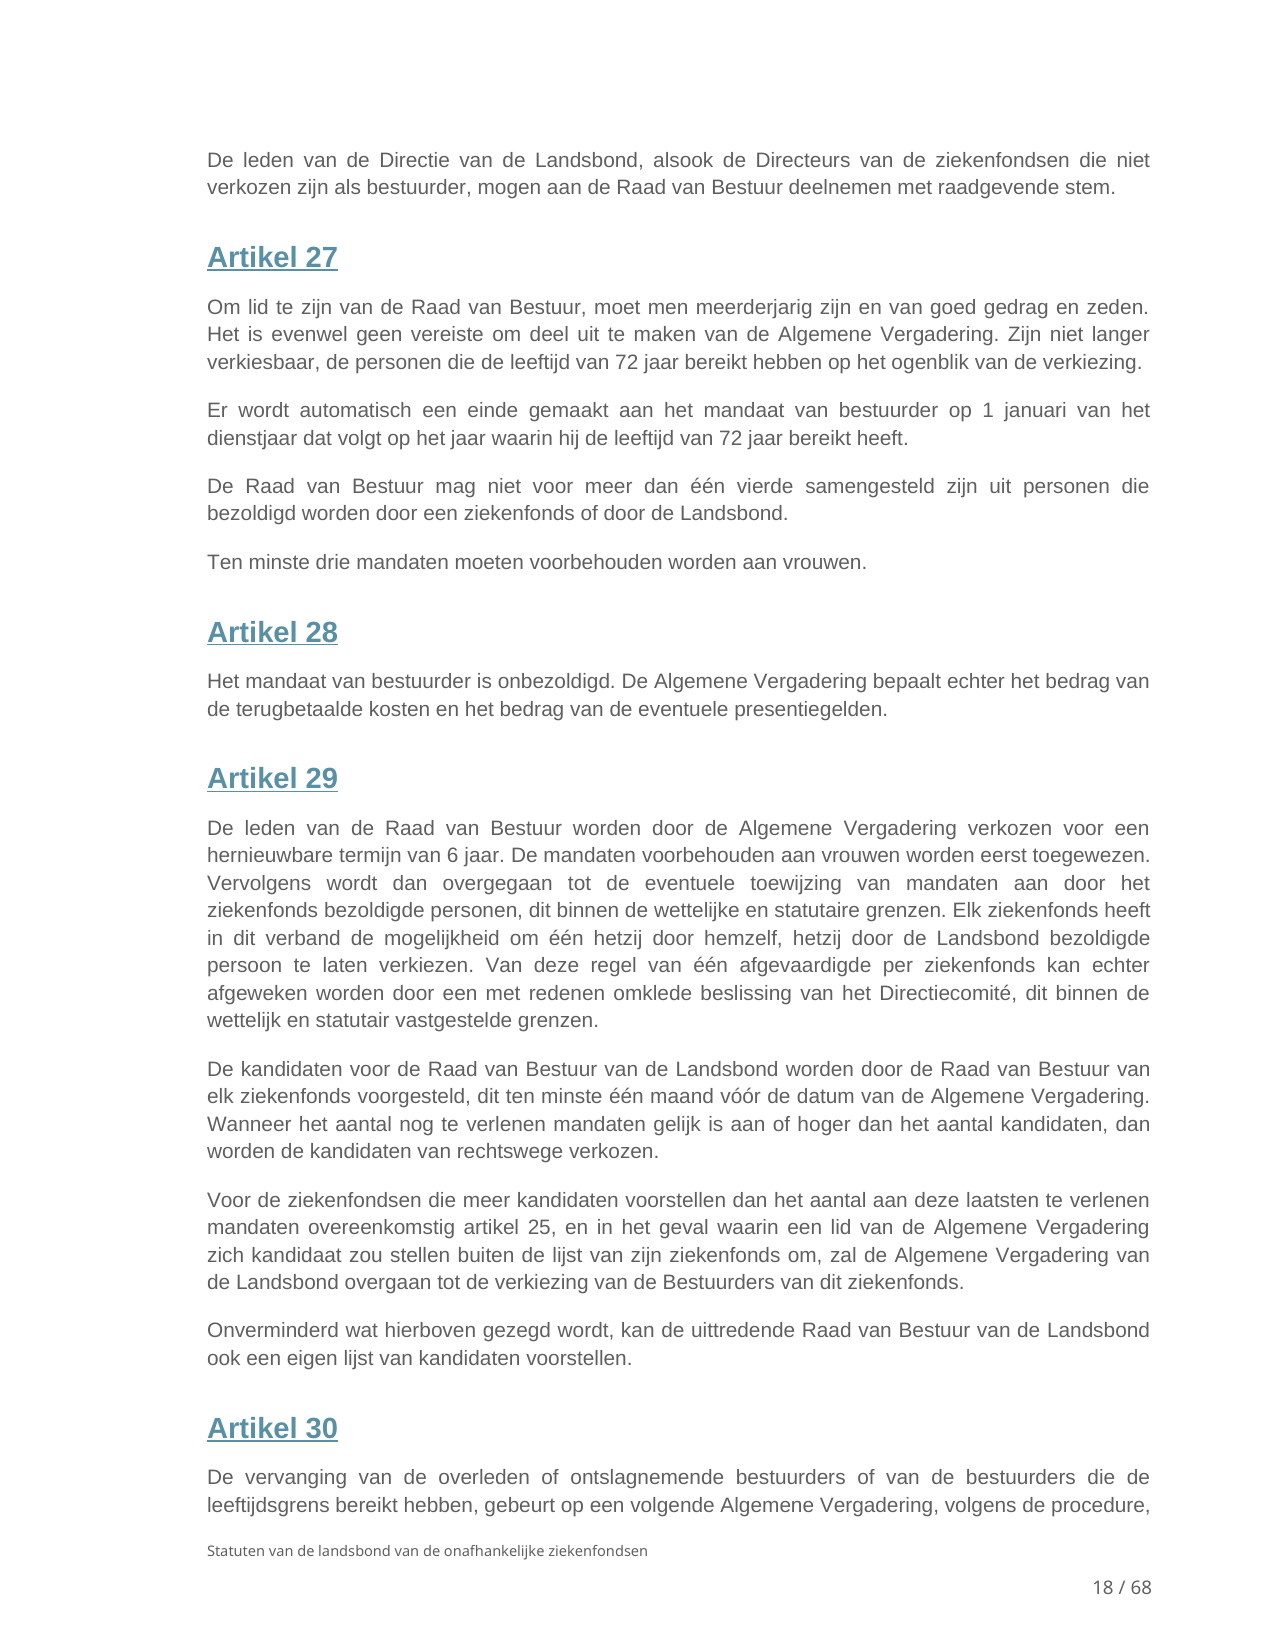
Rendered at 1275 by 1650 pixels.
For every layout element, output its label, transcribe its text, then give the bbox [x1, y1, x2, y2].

text Ten minste drie mandaten moeten voorbehouden worden aan vrouwen. [207, 549, 1152, 573]
subtitle Artikel 27 [207, 240, 1152, 274]
text Om lid te zijn van de Raad van Bestuur, moet men meerderjarig zijn en van goed gedrag en zeden. Het is evenwel geen vereiste om deel uit te maken van de Algemene Vergadering. Zijn niet langer verkiesbaar, de personen die de leeftijd van 72 jaar bereikt hebben op het ogenblik van de verkiezing. [207, 294, 1152, 373]
text De leden van de Raad van Bestuur worden door de Algemene Vergadering verkozen voor een hernieuwbare termijn van 6 jaar. De mandaten voorbehouden aan vrouwen worden eerst toegewezen. Vervolgens wordt dan overgegaan tot de eventuele toewijzing van mandaten aan door het ziekenfonds bezoldigde personen, dit binnen de wettelijke en statutaire grenzen. Elk ziekenfonds heeft in dit verband de mogelijkheid om één hetzij door hemzelf, hetzij door de Landsbond bezoldigde persoon te laten verkiezen. Van deze regel van één afgevaardigde per ziekenfonds kan echter afgeweken worden door een met redenen omklede beslissing van het Directiecomité, dit binnen de wettelijk en statutair vastgestelde grenzen. [207, 816, 1152, 1032]
text Het mandaat van bestuurder is onbezoldigd. De Algemene Vergadering bepaalt echter het bedrag van de terugbetaalde kosten en het bedrag van de eventuele presentiegelden. [207, 669, 1152, 720]
subtitle Artikel 28 [207, 614, 1152, 648]
text De kandidaten voor de Raad van Bestuur van de Landsbond worden door de Raad van Bestuur van elk ziekenfonds voorgesteld, dit ten minste één maand vóór de datum van de Algemene Vergadering. Wanneer het aantal nog te verlenen mandaten gelijk is aan of hoger dan het aantal kandidaten, dan worden de kandidaten van rechtswege verkozen. [207, 1057, 1152, 1163]
text Er wordt automatisch een einde gemaakt aan het mandaat van bestuurder op 1 januari van het dienstjaar dat volgt op het jaar waarin hij de leeftijd van 72 jaar bereikt heeft. [207, 398, 1152, 449]
text De leden van de Directie van de Landsbond, alsook de Directeurs van de ziekenfondsen die niet verkozen zijn als bestuurder, mogen aan de Raad van Bestuur deelnemen met raadgevende stem. [207, 148, 1152, 199]
text Onverminderd wat hierboven gezegd wordt, kan de uittredende Raad van Bestuur van de Landsbond ook een eigen lijst van kandidaten voorstellen. [207, 1318, 1152, 1370]
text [207, 1465, 1152, 1517]
subtitle Artikel 30 [207, 1411, 1152, 1444]
text Voor de ziekenfondsen die meer kandidaten voorstellen dan het aantal aan deze laatsten te verlenen mandaten overeenkomstig artikel 25, en in het geval waarin een lid van de Algemene Vergadering zich kandidaat zou stellen buiten de lijst van zijn ziekenfonds om, zal de Algemene Vergadering van de Landsbond overgaan tot de verkiezing van de Bestuurders van dit ziekenfonds. [207, 1187, 1152, 1294]
subtitle Artikel 29 [207, 761, 1152, 795]
text De Raad van Bestuur mag niet voor meer dan één vierde samengesteld zijn uit personen die bezoldigd worden door een ziekenfonds of door de Landsbond. [207, 474, 1152, 525]
